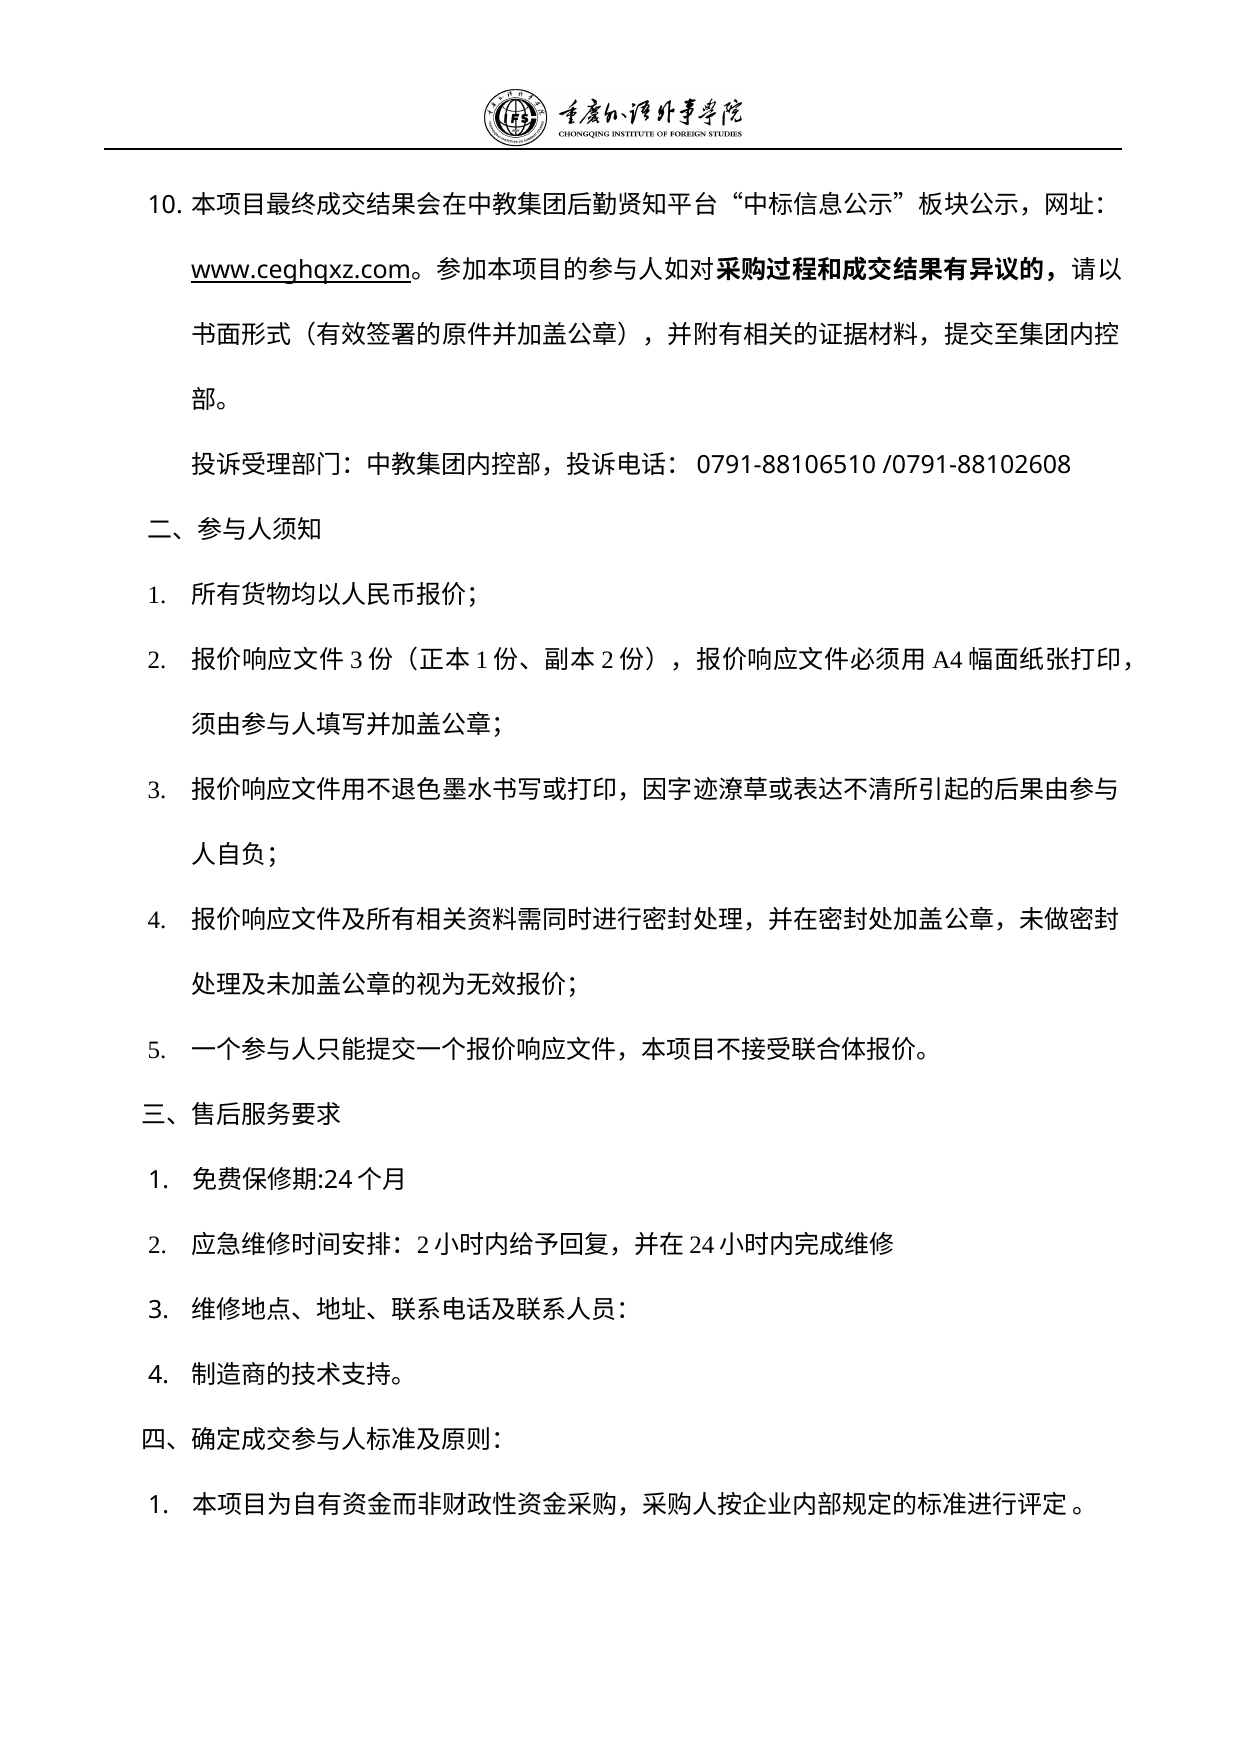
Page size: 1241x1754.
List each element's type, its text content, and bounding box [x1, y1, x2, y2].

text 四、确定成交参与人标准及原则： [103, 1405, 1122, 1470]
list 维修地点、地址、联系电话及联系人员： [148, 1275, 1122, 1340]
list 一个参与人只能提交一个报价响应文件，本项目不接受联合体报价。 [147, 1015, 1122, 1080]
list 制造商的技术支持。 [148, 1340, 1122, 1405]
list 报价响应文件用不退色墨水书写或打印，因字迹潦草或表达不清所引起的后果由参与人自负； [147, 755, 1122, 885]
list 应急维修时间安排：2小时内给予回复，并在24小时内完成维修 [148, 1210, 1122, 1275]
text 二、参与人须知 [147, 495, 1122, 560]
list 报价响应文件3份（正本1份、副本2份），报价响应文件必须用A4幅面纸张打印，须由参与人填写并加盖公章； [147, 625, 1122, 755]
text 投诉受理部门：中教集团内控部，投诉电话： 0791-88106510 /0791-88102608 [191, 430, 1122, 495]
list 本项目最终成交结果会在中教集团后勤贤知平台“中标信息公示”板块公示，网址：www.ceghqxz.com。参加本项目的参与人如对采购过程和成交结果有异议的，请以书面形式（有效签署的原件并加盖公章），并附有相关的证据材料，提交至集团内控部。 [147, 170, 1122, 430]
list 报价响应文件及所有相关资料需同时进行密封处理，并在密封处加盖公章，未做密封处理及未加盖公章的视为无效报价； [147, 885, 1122, 1015]
list 免费保修期:24个月 [148, 1145, 1122, 1210]
picture [483, 88, 743, 147]
text 三、售后服务要求 [103, 1080, 1122, 1145]
list 本项目为自有资金而非财政性资金采购，采购人按企业内部规定的标准进行评定 。 [148, 1470, 1122, 1535]
list 所有货物均以人民币报价； [147, 560, 1122, 625]
